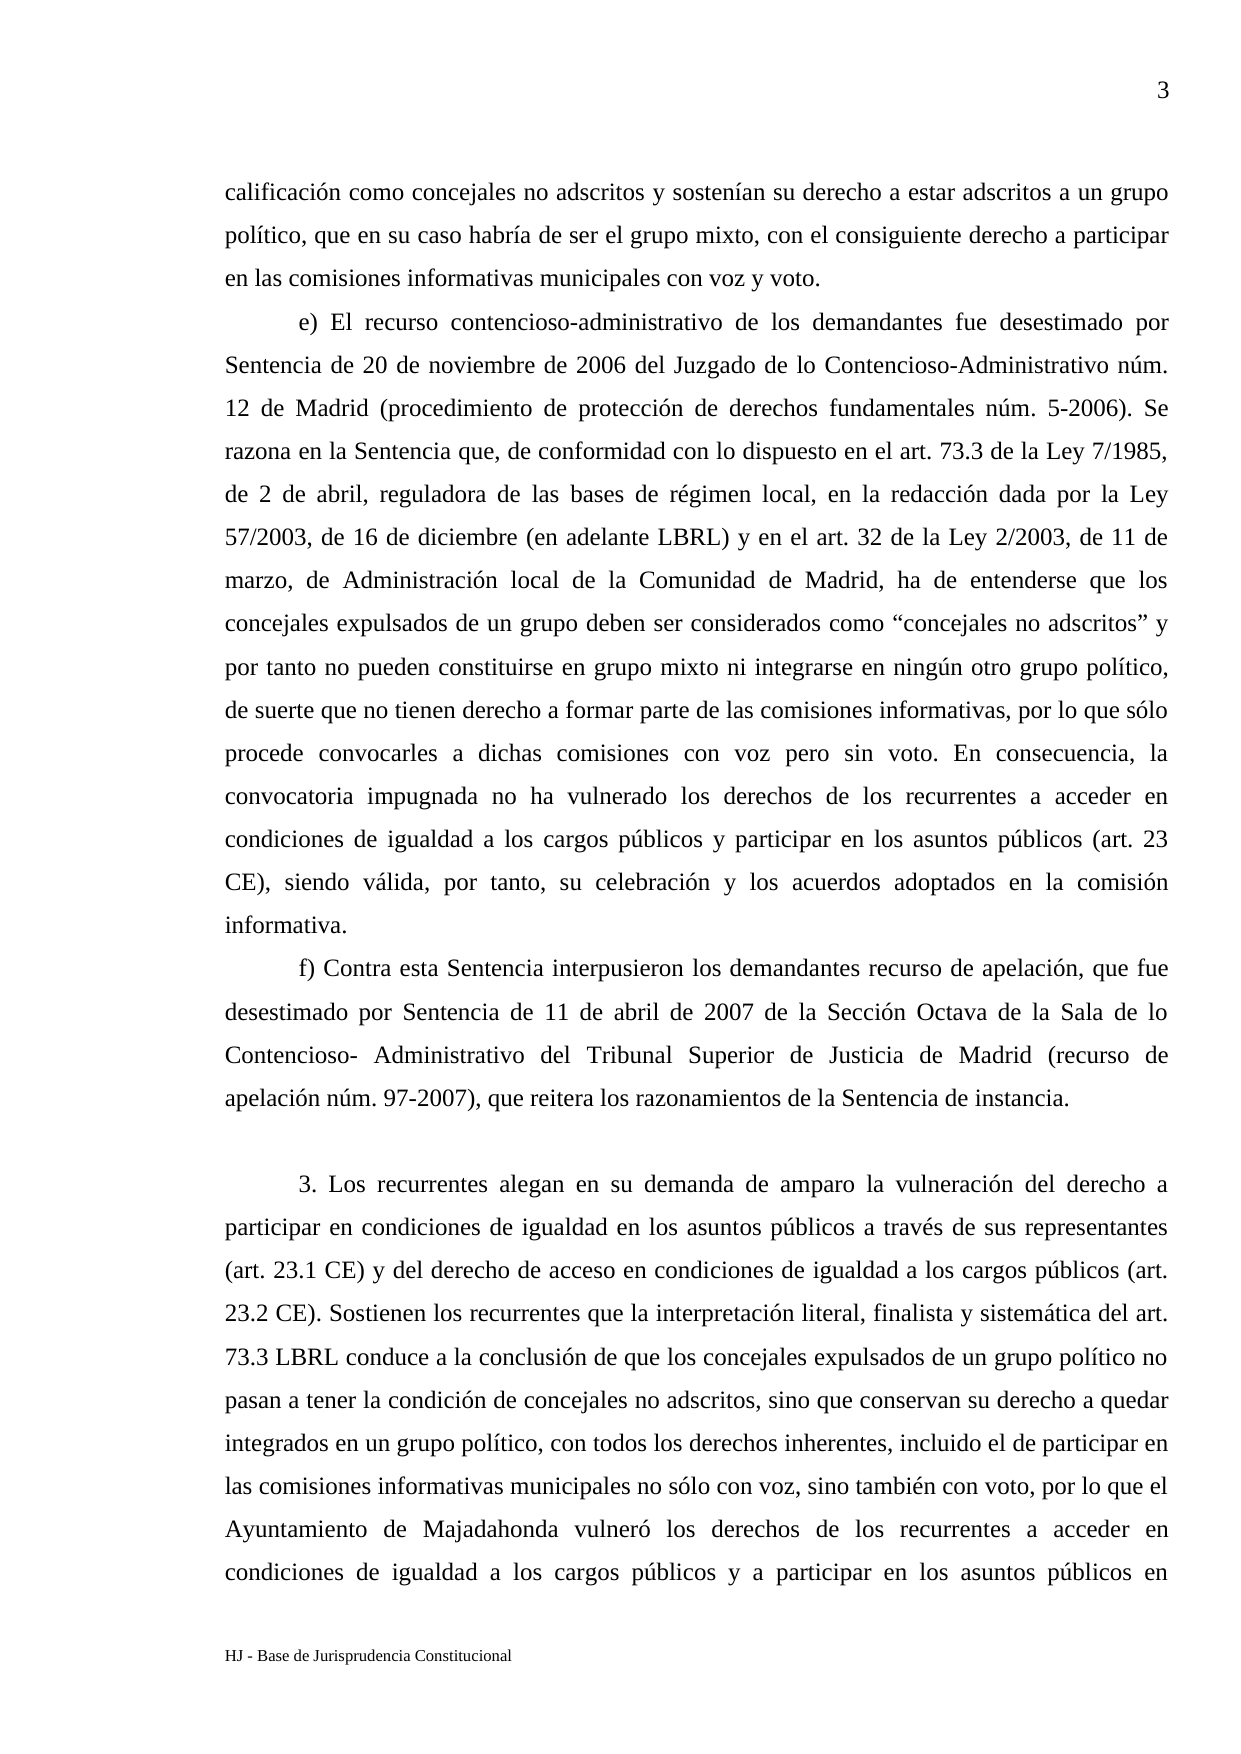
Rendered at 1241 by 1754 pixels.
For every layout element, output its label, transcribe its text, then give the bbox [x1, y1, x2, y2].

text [224, 177, 1169, 292]
text f) Contra esta Sentencia interpusieron los demandantes recurso de apelación, que fue desestimado por Sentencia de 11 de abril de 2007 de la Sección Octava de la Sala de lo Contencioso- Administrativo del Tribunal Superior de Justicia de Madrid (recurso de apelación núm. 97-2007), que reitera los razonamientos de la Sentencia de instancia. [224, 953, 1169, 1112]
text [224, 1169, 1169, 1586]
text e) El recurso contencioso-administrativo de los demandantes fue desestimado por Sentencia de 20 de noviembre de 2006 del Juzgado de lo Contencioso-Administrativo núm. 12 de Madrid (procedimiento de protección de derechos fundamentales núm. 5-2006). Se razona en la Sentencia que, de conformidad con lo dispuesto en el art. 73.3 de la Ley 7/1985, de 2 de abril, reguladora de las bases de régimen local, en la redacción dada por la Ley 57/2003, de 16 de diciembre (en adelante LBRL) y en el art. 32 de la Ley 2/2003, de 11 de marzo, de Administración local de la Comunidad de Madrid, ha de entenderse que los concejales expulsados de un grupo deben ser considerados como “concejales no adscritos” y por tanto no pueden constituirse en grupo mixto ni integrarse en ningún otro grupo político, de suerte que no tienen derecho a formar parte de las comisiones informativas, por lo que sólo procede convocarles a dichas comisiones con voz pero sin voto. En consecuencia, la convocatoria impugnada no ha vulnerado los derechos de los recurrentes a acceder en condiciones de igualdad a los cargos públicos y participar en los asuntos públicos (art. 23 CE), siendo válida, por tanto, su celebración y los acuerdos adoptados en la comisión informativa. [224, 307, 1169, 939]
